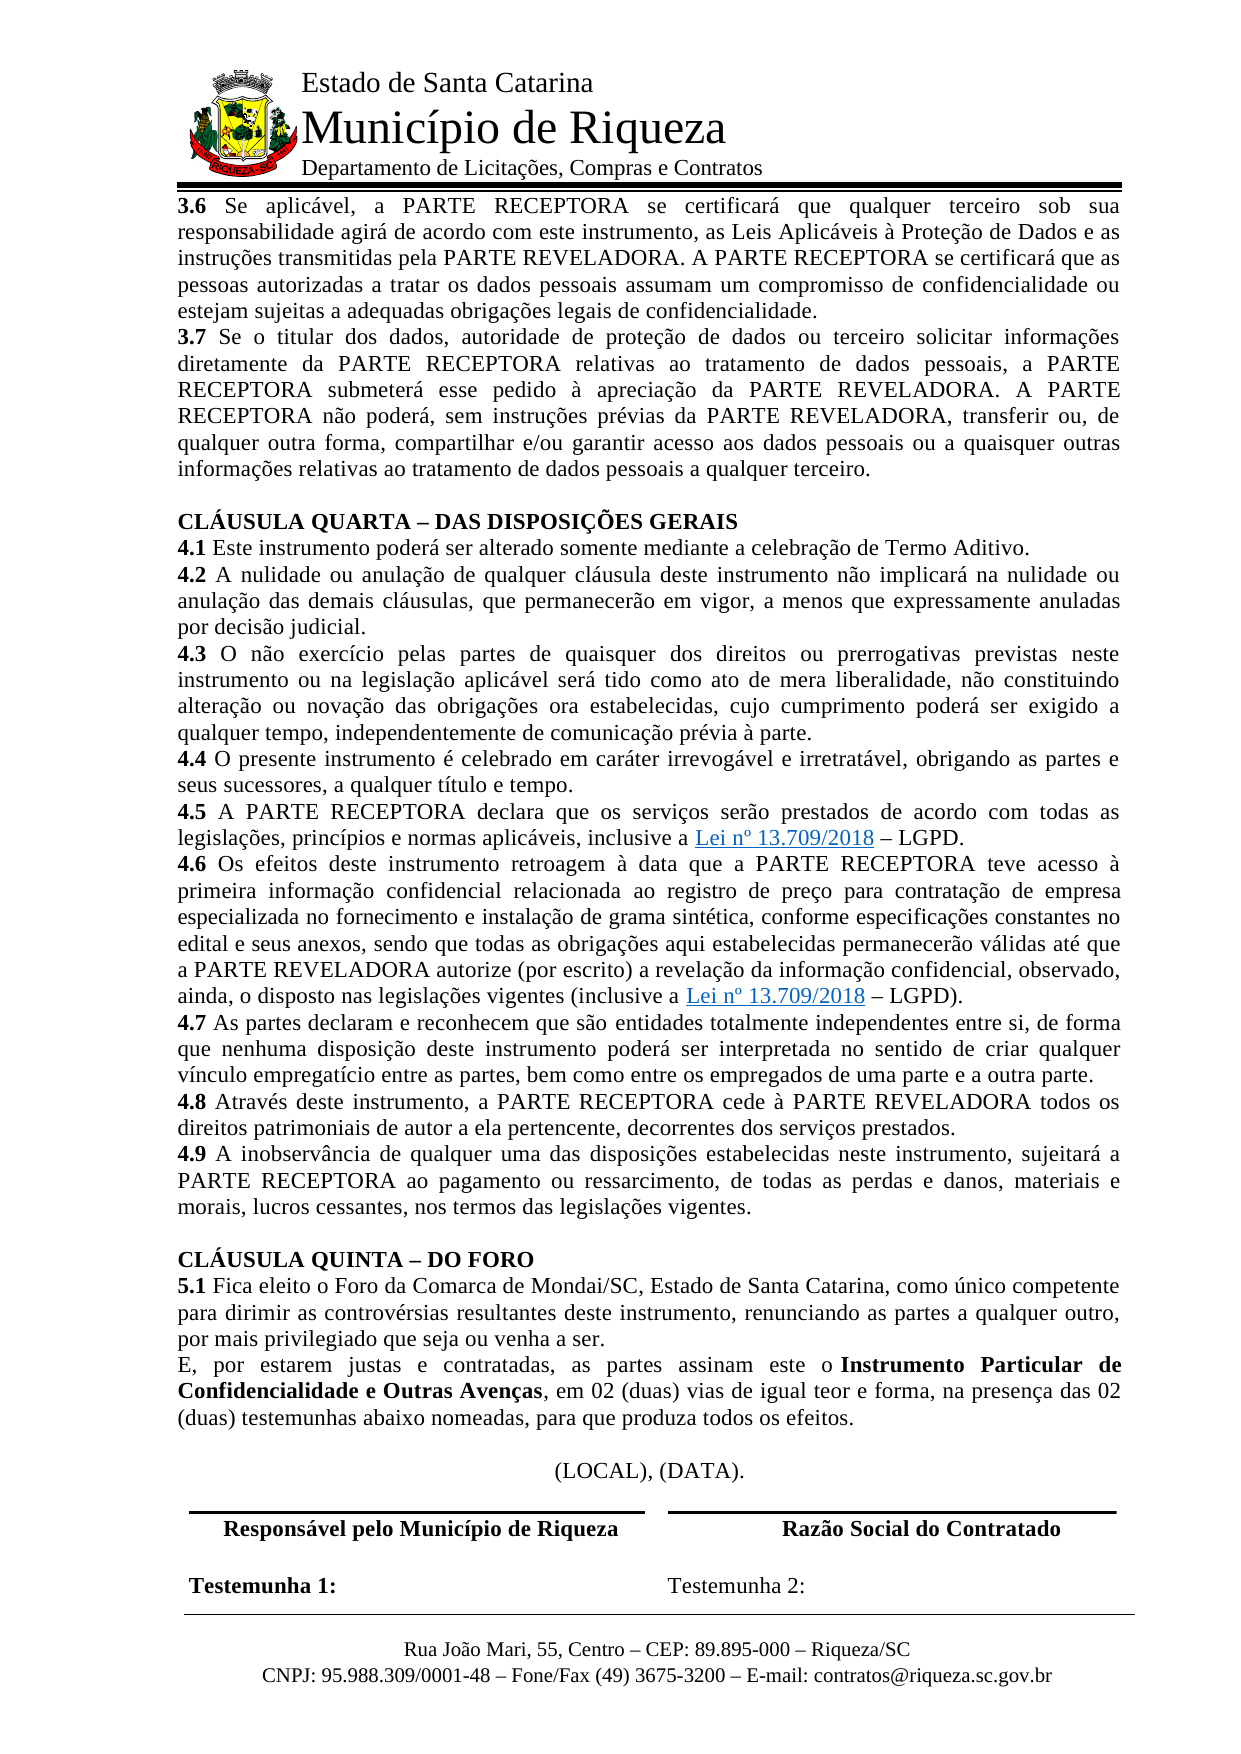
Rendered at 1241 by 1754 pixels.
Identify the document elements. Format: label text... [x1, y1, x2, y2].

text 3.6 Se aplicável, a PARTE RECEPTORA se certificará que qualquer terceiro sob sua responsabilidade agirá de acordo com este instrumento, as Leis Aplicáveis à Proteção de Dados e as instruções transmitidas pela PARTE REVELADORA. A PARTE RECEPTORA se certificará que as pessoas autorizadas a tratar os dados pessoais assumam um compromisso de confidencialidade ou estejam sujeitas a adequadas obrigações legais de confidencialidade. [177, 192, 1122, 323]
text 4.4 O presente instrumento é celebrado em caráter irrevogável e irretratável, obrigando as partes e seus sucessores, a qualquer título e tempo. [177, 745, 1122, 798]
table_header Responsável pelo Município de Riqueza [177, 1483, 656, 1572]
text (LOCAL), (DATA). [177, 1457, 1122, 1483]
text 3.7 Se o titular dos dados, autoridade de proteção de dados ou terceiro solicitar informações diretamente da PARTE RECEPTORA relativas ao tratamento de dados pessoais, a PARTE RECEPTORA submeterá esse pedido à apreciação da PARTE REVELADORA. A PARTE RECEPTORA não poderá, sem instruções prévias da PARTE REVELADORA, transferir ou, de qualquer outra forma, compartilhar e/ou garantir acesso aos dados pessoais ou a quaisquer outras informações relativas ao tratamento de dados pessoais a qualquer terceiro. [177, 323, 1122, 482]
text 4.8 Através deste instrumento, a PARTE RECEPTORA cede à PARTE REVELADORA todos os direitos patrimoniais de autor a ela pertencente, decorrentes dos serviços prestados. [177, 1088, 1122, 1140]
text CLÁUSULA QUINTA – DO FORO [177, 1246, 1122, 1272]
text CLÁUSULA QUARTA – DAS DISPOSIÇÕES GERAIS [177, 508, 1122, 534]
table_header Razão Social do Contratado [656, 1483, 1128, 1572]
text E, por estarem justas e contratadas, as partes assinam este o Instrumento Particular de Confidencialidade e Outras Avenças, em 02 (duas) vias de igual teor e forma, na presença das 02 (duas) testemunhas abaixo nomeadas, para que produza todos os efeitos. [177, 1351, 1122, 1430]
text 4.1 Este instrumento poderá ser alterado somente mediante a celebração de Termo Aditivo. [177, 534, 1122, 561]
table_cell Testemunha 2: Nome: CPF: [656, 1573, 1128, 1606]
text 4.6 Os efeitos deste instrumento retroagem à data que a PARTE RECEPTORA teve acesso à primeira informação confidencial relacionada ao registro de preço para contratação de empresa especializada no fornecimento e instalação de grama sintética, conforme especificações constantes no edital e seus anexos, sendo que todas as obrigações aqui estabelecidas permanecerão válidas até que a PARTE REVELADORA autorize (por escrito) a revelação da informação confidencial, observado, ainda, o disposto nas legislações vigentes (inclusive a Lei nº 13.709/2018 – LGPD). [177, 851, 1122, 1009]
table_cell Testemunha 1: Nome: CPF: [177, 1573, 656, 1606]
text 4.5 A PARTE RECEPTORA declara que os serviços serão prestados de acordo com todas as legislações, princípios e normas aplicáveis, inclusive a Lei nº 13.709/2018 – LGPD. [177, 798, 1122, 851]
text 4.3 O não exercício pelas partes de quaisquer dos direitos ou prerrogativas previstas neste instrumento ou na legislação aplicável será tido como ato de mera liberalidade, não constituindo alteração ou novação das obrigações ora estabelecidas, cujo cumprimento poderá ser exigido a qualquer tempo, independentemente de comunicação prévia à parte. [177, 640, 1122, 745]
text 5.1 Fica eleito o Foro da Comarca de Mondai/SC, Estado de Santa Catarina, como único competente para dirimir as controvérsias resultantes deste instrumento, renunciando as partes a qualquer outro, por mais privilegiado que seja ou venha a ser. [177, 1272, 1122, 1351]
text 4.7 As partes declaram e reconhecem que são entidades totalmente independentes entre si, de forma que nenhuma disposição deste instrumento poderá ser interpretada no sentido de criar qualquer vínculo empregatício entre as partes, bem como entre os empregados de uma parte e a outra parte. [177, 1009, 1122, 1088]
text 4.9 A inobservância de qualquer uma das disposições estabelecidas neste instrumento, sujeitará a PARTE RECEPTORA ao pagamento ou ressarcimento, de todas as perdas e danos, materiais e morais, lucros cessantes, nos termos das legislações vigentes. [177, 1140, 1122, 1219]
text 4.2 A nulidade ou anulação de qualquer cláusula deste instrumento não implicará na nulidade ou anulação das demais cláusulas, que permanecerão em vigor, a menos que expressamente anuladas por decisão judicial. [177, 561, 1122, 640]
